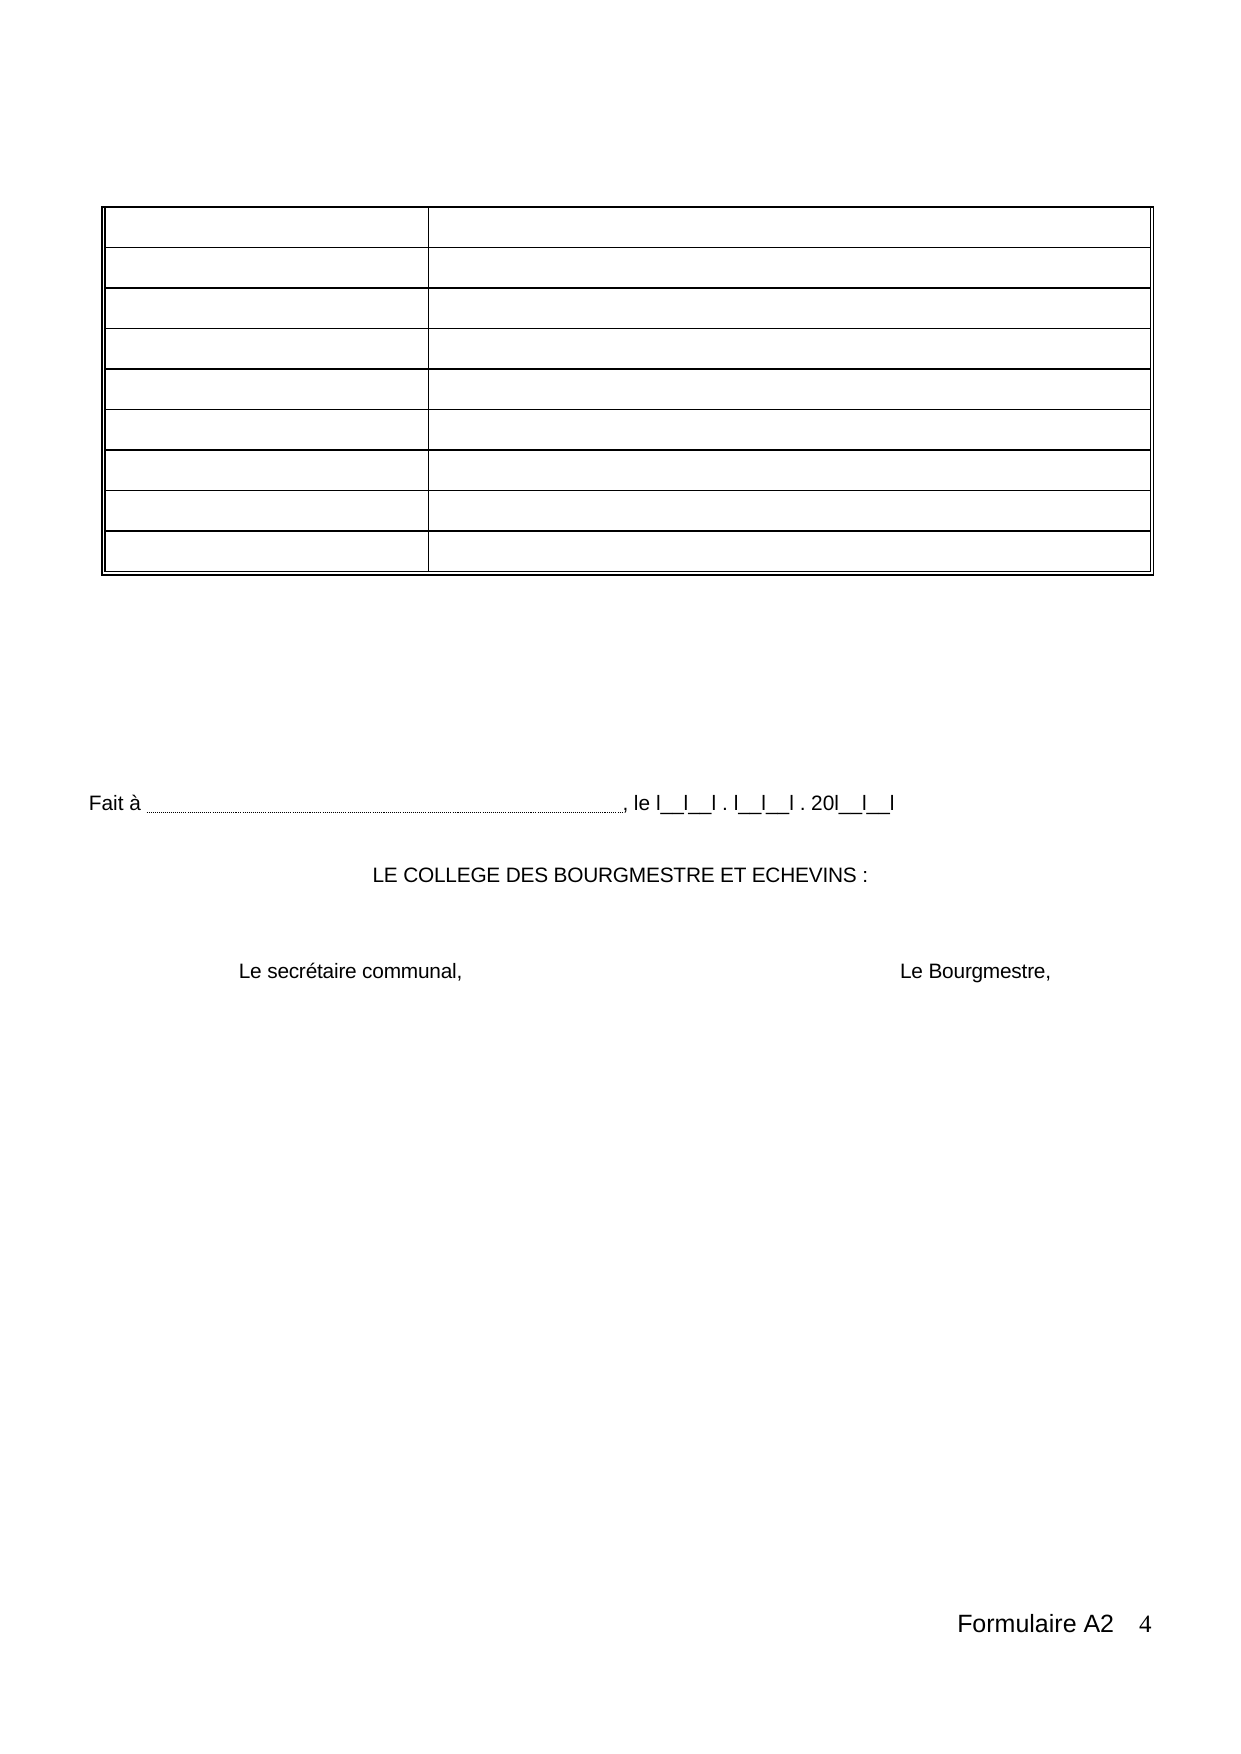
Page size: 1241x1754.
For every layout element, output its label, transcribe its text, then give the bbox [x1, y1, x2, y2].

table_cell [106, 329, 428, 368]
table_cell [106, 491, 428, 530]
table_cell [429, 208, 1150, 247]
table_cell [429, 329, 1150, 368]
table_cell [106, 370, 428, 409]
table_cell [429, 289, 1150, 328]
text LE COLLEGE DES BOURGMESTRE ET ECHEVINS : [89, 863, 1152, 887]
table_cell [429, 248, 1150, 287]
text Fait à , le l__l__l . l__l__l . 20l__l__l [89, 791, 1152, 815]
table_cell [429, 410, 1150, 449]
table_cell [106, 532, 428, 571]
table_cell [106, 410, 428, 449]
table_cell [106, 208, 428, 247]
table_cell [429, 370, 1150, 409]
table_cell [429, 491, 1150, 530]
table_cell [106, 289, 428, 328]
text Le secrétaire communal, Le Bourgmestre, [164, 959, 1152, 983]
table_cell [106, 451, 428, 490]
table_cell [429, 532, 1150, 571]
table_cell [429, 451, 1150, 490]
table_cell [106, 248, 428, 287]
